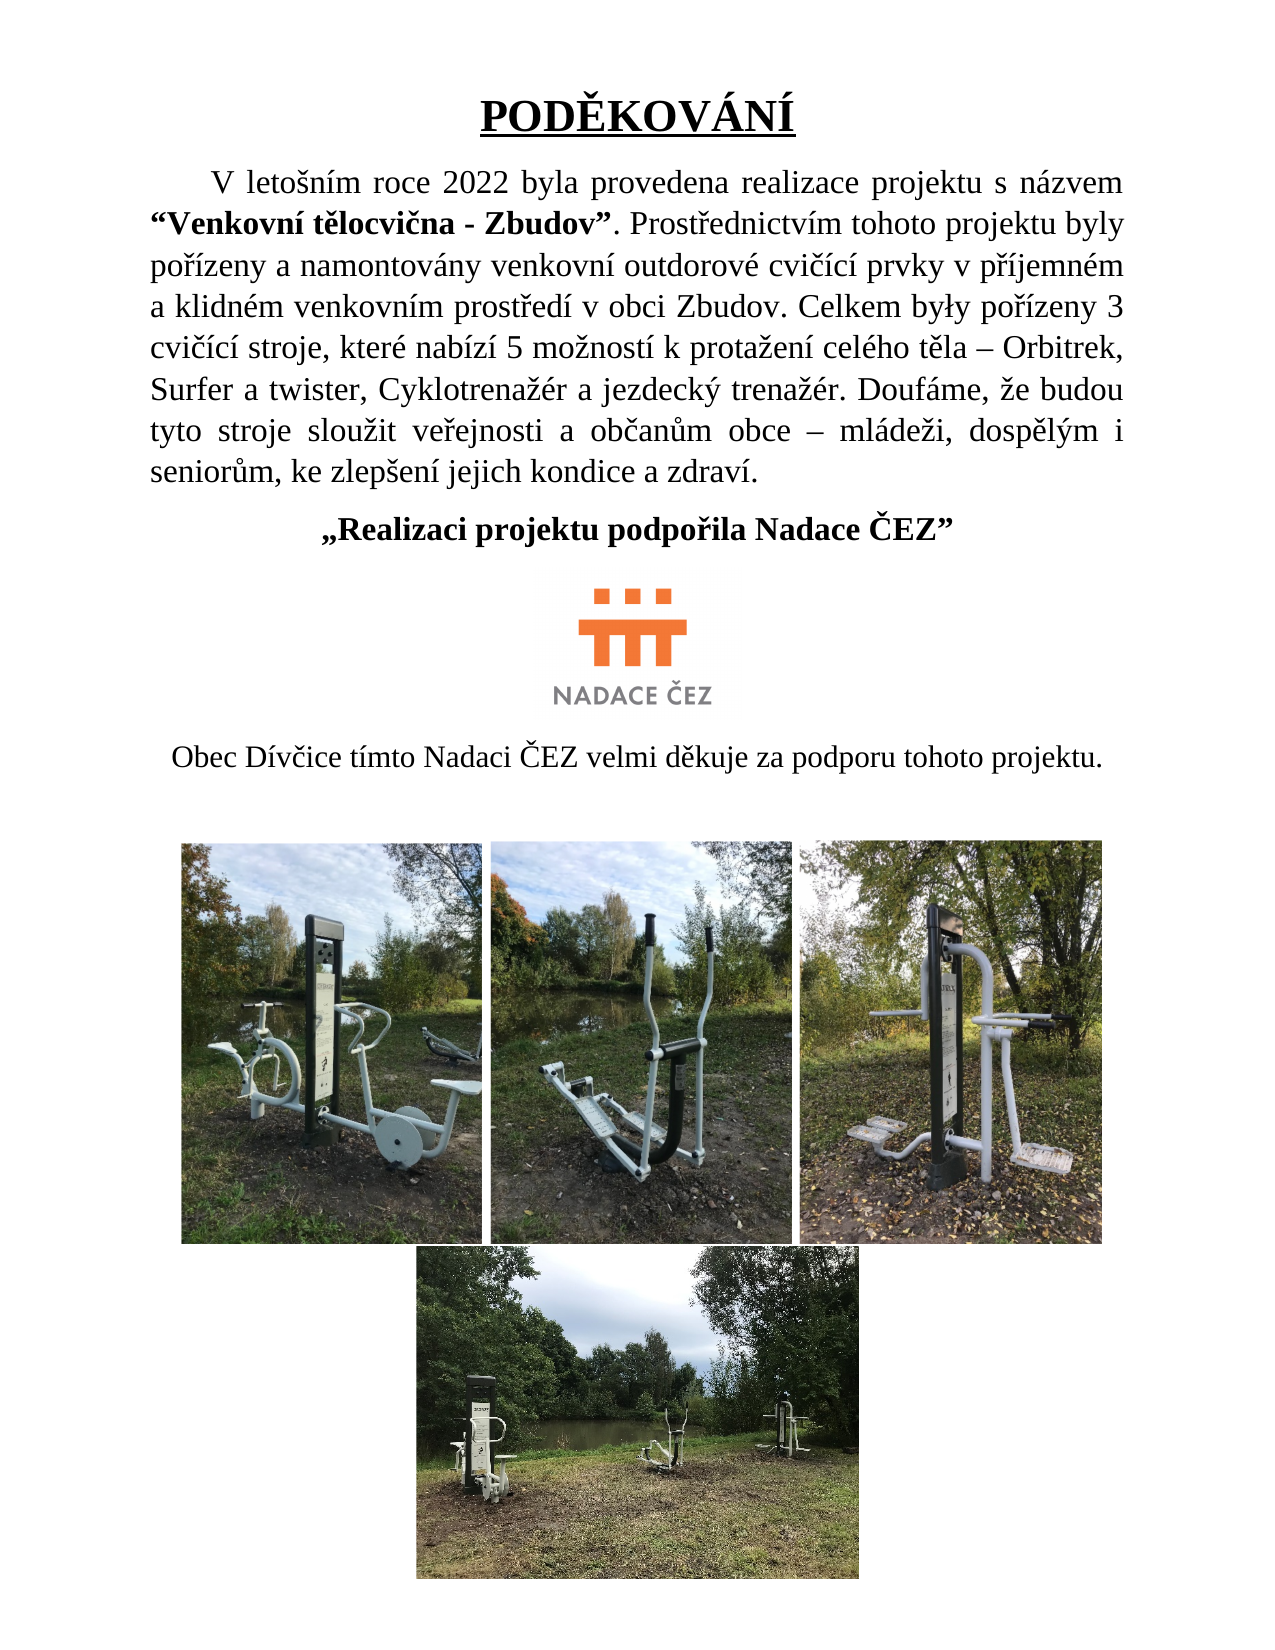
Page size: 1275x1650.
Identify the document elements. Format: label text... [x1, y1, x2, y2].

picture [491, 842, 792, 1244]
text V letošním roce 2022 byla provedena realizace projektu s názvem “Venkovní tělocvična - Zbudov”. Prostřednictvím tohoto projektu byly pořízeny a namontovány venkovní outdorové cvičící prvky v příjemném a klidném venkovním prostředí v obci Zbudov. Celkem były pořízeny 3 cvičící stroje, které nabízí 5 možností k protažení celého těla – Orbitrek, Surfer a twister, Cyklotrenažér a jezdecký trenažér. Doufáme, že budou tyto stroje sloužit veřejnosti a občanům obce – mládeži, dospělým i seniorům, ke zlepšení jejich kondice a zdraví. [150, 162, 1125, 490]
picture [416, 1246, 859, 1579]
text PODĚKOVÁNÍ [150, 89, 1125, 141]
picture [533, 567, 742, 720]
text Obec Dívčice tímto Nadaci ČEZ velmi děkuje za podporu tohoto projektu. [150, 738, 1125, 774]
picture [800, 841, 1102, 1244]
picture [182, 844, 482, 1244]
text „Realizaci projektu podpořila Nadace ČEZ” [150, 510, 1125, 548]
